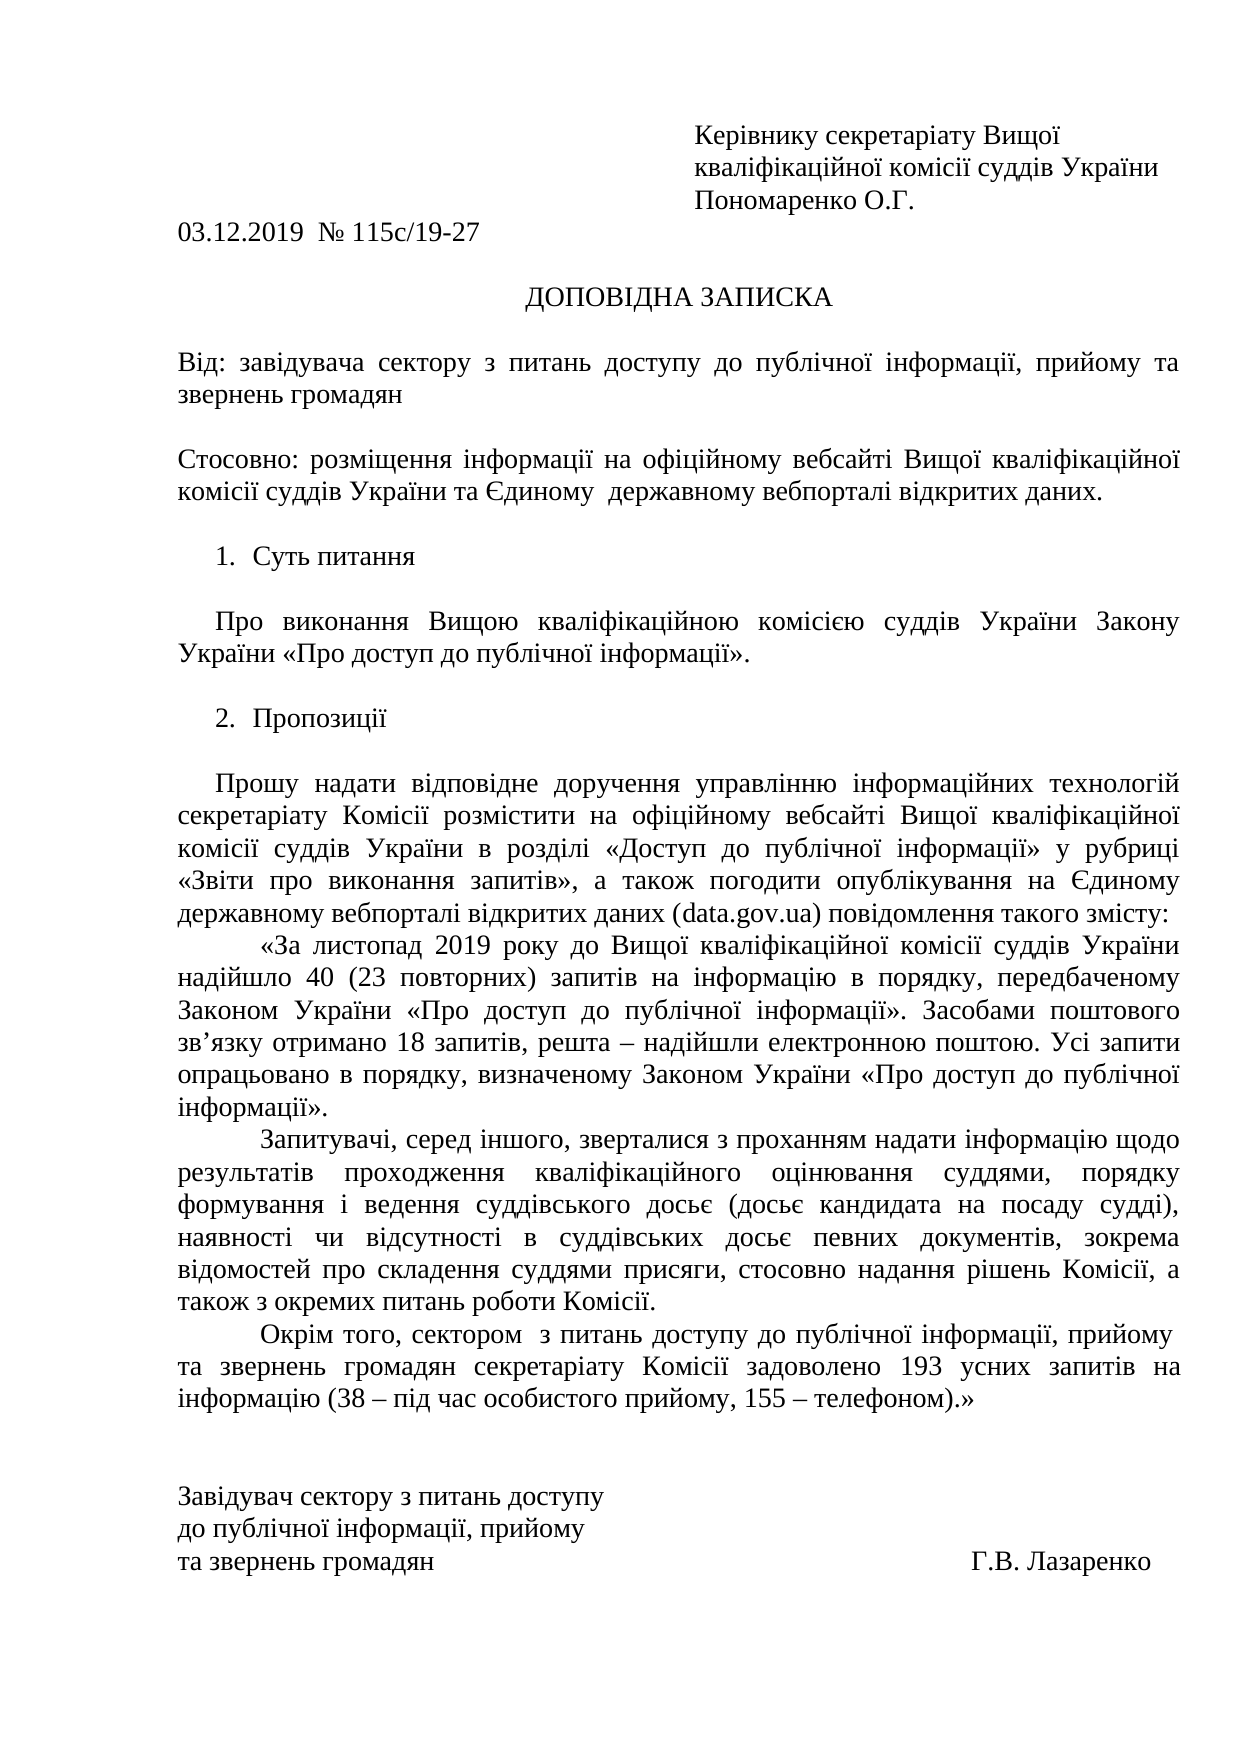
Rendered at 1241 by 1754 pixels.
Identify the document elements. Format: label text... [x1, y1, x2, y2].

text Пономаренко О.Г. [694, 183, 1181, 215]
list та звернень громадян Г.В. Лазаренко [177, 1543, 1181, 1576]
text Керівнику секретаріату Вищої [694, 118, 1181, 151]
text Стосовно: розміщення інформації на офіційному вебсайті Вищої кваліфікаційної комісії суддів України та Єдиному державному вебпорталі відкритих даних. [177, 442, 1181, 507]
text кваліфікаційної комісії суддів України [694, 151, 1181, 183]
list Суть питання [215, 539, 1181, 572]
text «За листопад 2019 року до Вищої кваліфікаційної комісії суддів України надійшло 40 (23 повторних) запитів на інформацію в порядку, передбаченому Законом України «Про доступ до публічної інформації». Засобами поштового зв’язку отримано 18 запитів, решта – надійшли електронною поштою. Усі запити опрацьовано в порядку, визначеному Законом України «Про доступ до публічної інформації». [177, 928, 1181, 1122]
list Пропозиції [215, 701, 1181, 734]
text Запитувачі, серед іншого, зверталися з проханням надати інформацію щодо результатів проходження кваліфікаційного оцінювання суддями, порядку формування і ведення суддівського досьє (досьє кандидата на посаду судді), наявності чи відсутності в суддівських досьє певних документів, зокрема відомостей про складення суддями присяги, стосовно надання рішень Комісії, а також з окремих питань роботи Комісії. [177, 1122, 1181, 1317]
text Про виконання Вищою кваліфікаційною комісією суддів України Закону України «Про доступ до публічної інформації». [177, 604, 1181, 669]
text ДОПОВІДНА ЗАПИСКА [177, 280, 1181, 312]
list Прошу надати відповідне доручення управлінню інформаційних технологій секретаріату Комісії розмістити на офіційному вебсайті Вищої кваліфікаційної комісії суддів України в розділі «Доступ до публічної інформації» у рубриці «Звіти про виконання запитів», а також погодити опублікування на Єдиному державному вебпорталі відкритих даних (data.gov.ua) повідомлення такого змісту: [177, 766, 1181, 928]
text 03.12.2019 № 115с/19-27 [177, 215, 1181, 248]
list до публічної інформації, прийому [177, 1511, 1181, 1543]
text Від: завідувача сектору з питань доступу до публічної інформації, прийому та звернень громадян [177, 345, 1181, 410]
list Завідувач сектору з питань доступу [177, 1479, 1181, 1511]
text Окрім того, сектором з питань доступу до публічної інформації, прийому та звернень громадян секретаріату Комісії задоволено 193 усних запитів на інформацію (38 – під час особистого прийому, 155 – телефоном).» [177, 1317, 1181, 1414]
